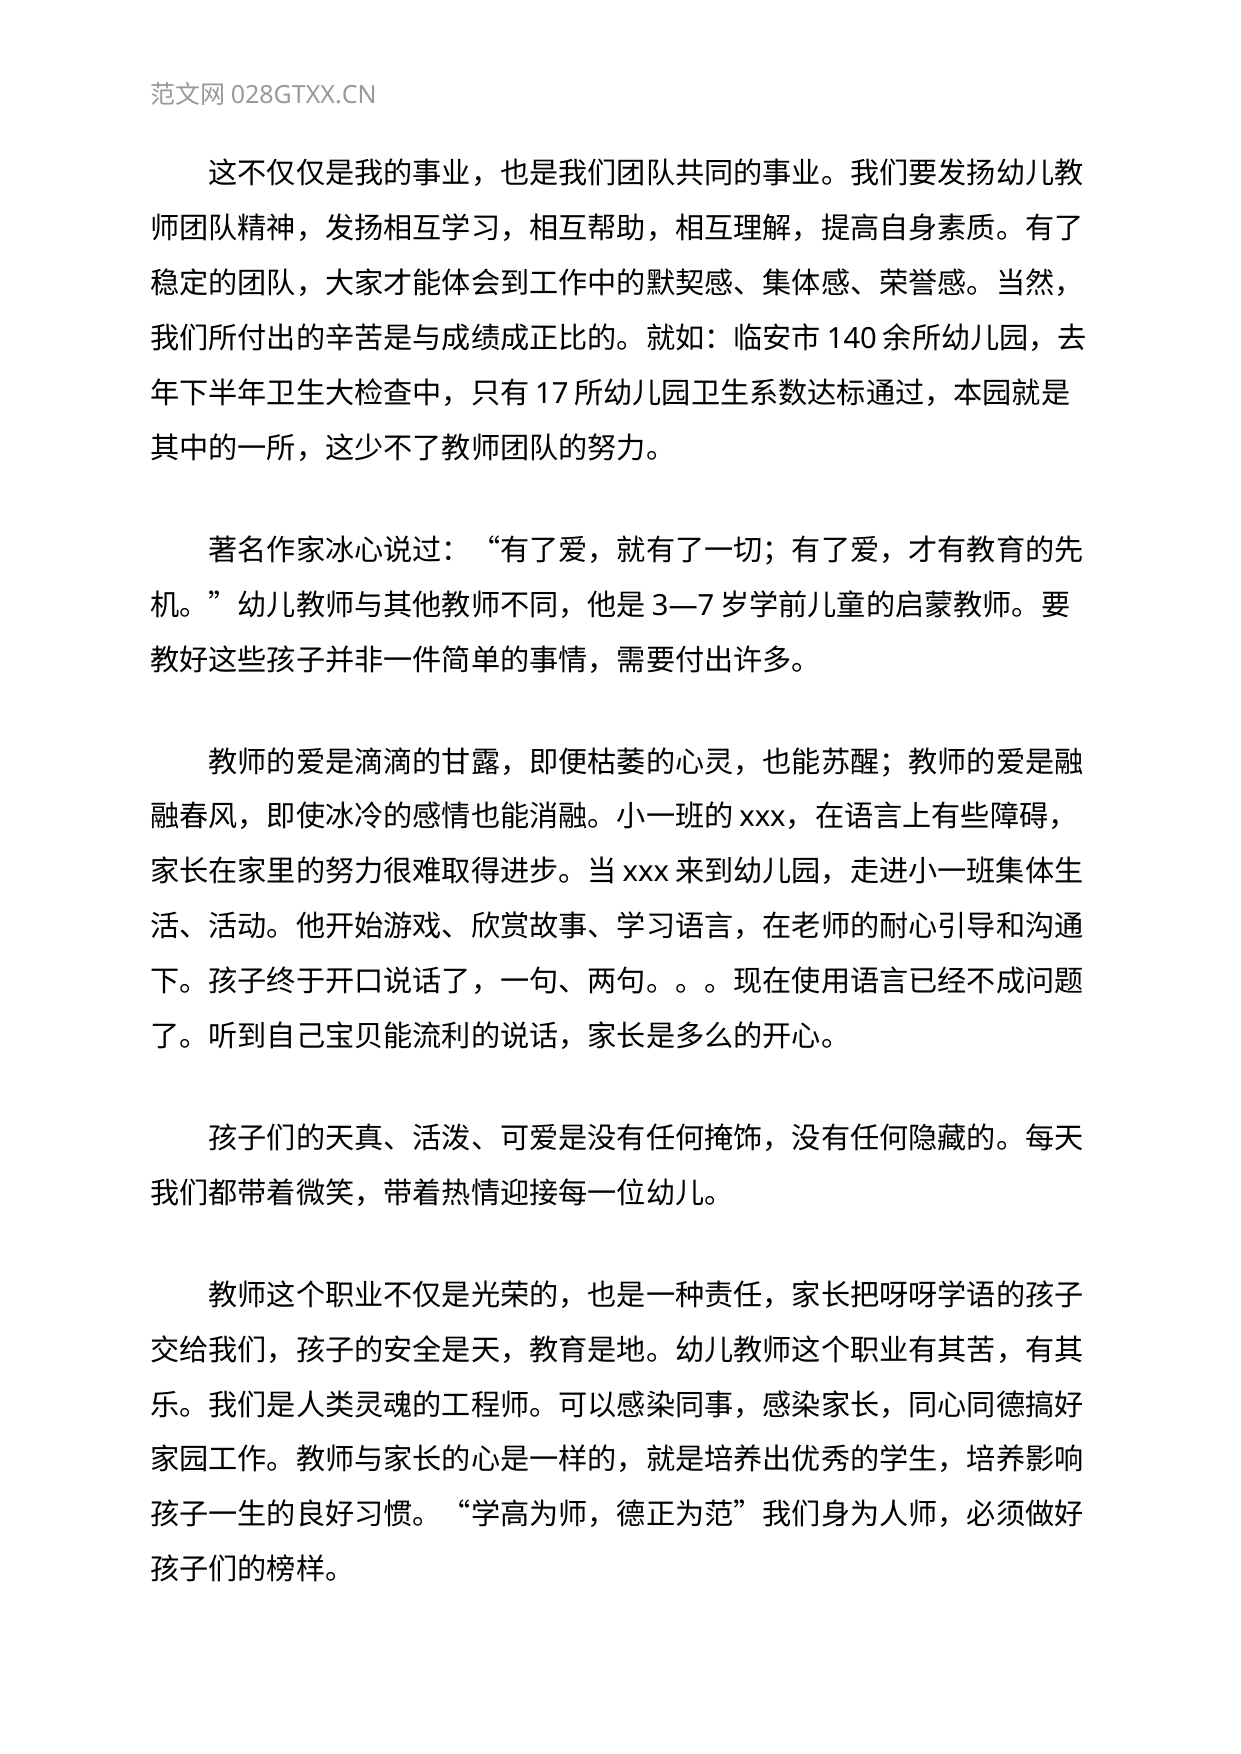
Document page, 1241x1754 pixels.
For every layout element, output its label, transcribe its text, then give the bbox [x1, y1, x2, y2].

text 这不仅仅是我的事业，也是我们团队共同的事业。我们要发扬幼儿教师团队精神，发扬相互学习，相互帮助，相互理解，提高自身素质。有了稳定的团队，大家才能体会到工作中的默契感、集体感、荣誉感。当然，我们所付出的辛苦是与成绩成正比的。就如：临安市140余所幼儿园，去年下半年卫生大检查中，只有17所幼儿园卫生系数达标通过，本园就是其中的一所，这少不了教师团队的努力。 [150, 150, 1090, 467]
text 教师的爱是滴滴的甘露，即便枯萎的心灵，也能苏醒；教师的爱是融融春风，即使冰冷的感情也能消融。小一班的xxx，在语言上有些障碍，家长在家里的努力很难取得进步。当xxx来到幼儿园，走进小一班集体生活、活动。他开始游戏、欣赏故事、学习语言，在老师的耐心引导和沟通下。孩子终于开口说话了，一句、两句。。。现在使用语言已经不成问题了。听到自己宝贝能流利的说话，家长是多么的开心。 [150, 738, 1090, 1055]
text 教师这个职业不仅是光荣的，也是一种责任，家长把呀呀学语的孩子交给我们，孩子的安全是天，教育是地。幼儿教师这个职业有其苦，有其乐。我们是人类灵魂的工程师。可以感染同事，感染家长，同心同德搞好家园工作。教师与家长的心是一样的，就是培养出优秀的学生，培养影响孩子一生的良好习惯。“学高为师，德正为范”我们身为人师，必须做好孩子们的榜样。 [150, 1271, 1090, 1588]
text 孩子们的天真、活泼、可爱是没有任何掩饰，没有任何隐藏的。每天我们都带着微笑，带着热情迎接每一位幼儿。 [150, 1114, 1090, 1212]
text 著名作家冰心说过：“有了爱，就有了一切；有了爱，才有教育的先机。”幼儿教师与其他教师不同，他是3—7岁学前儿童的启蒙教师。要教好这些孩子并非一件简单的事情，需要付出许多。 [150, 526, 1090, 679]
